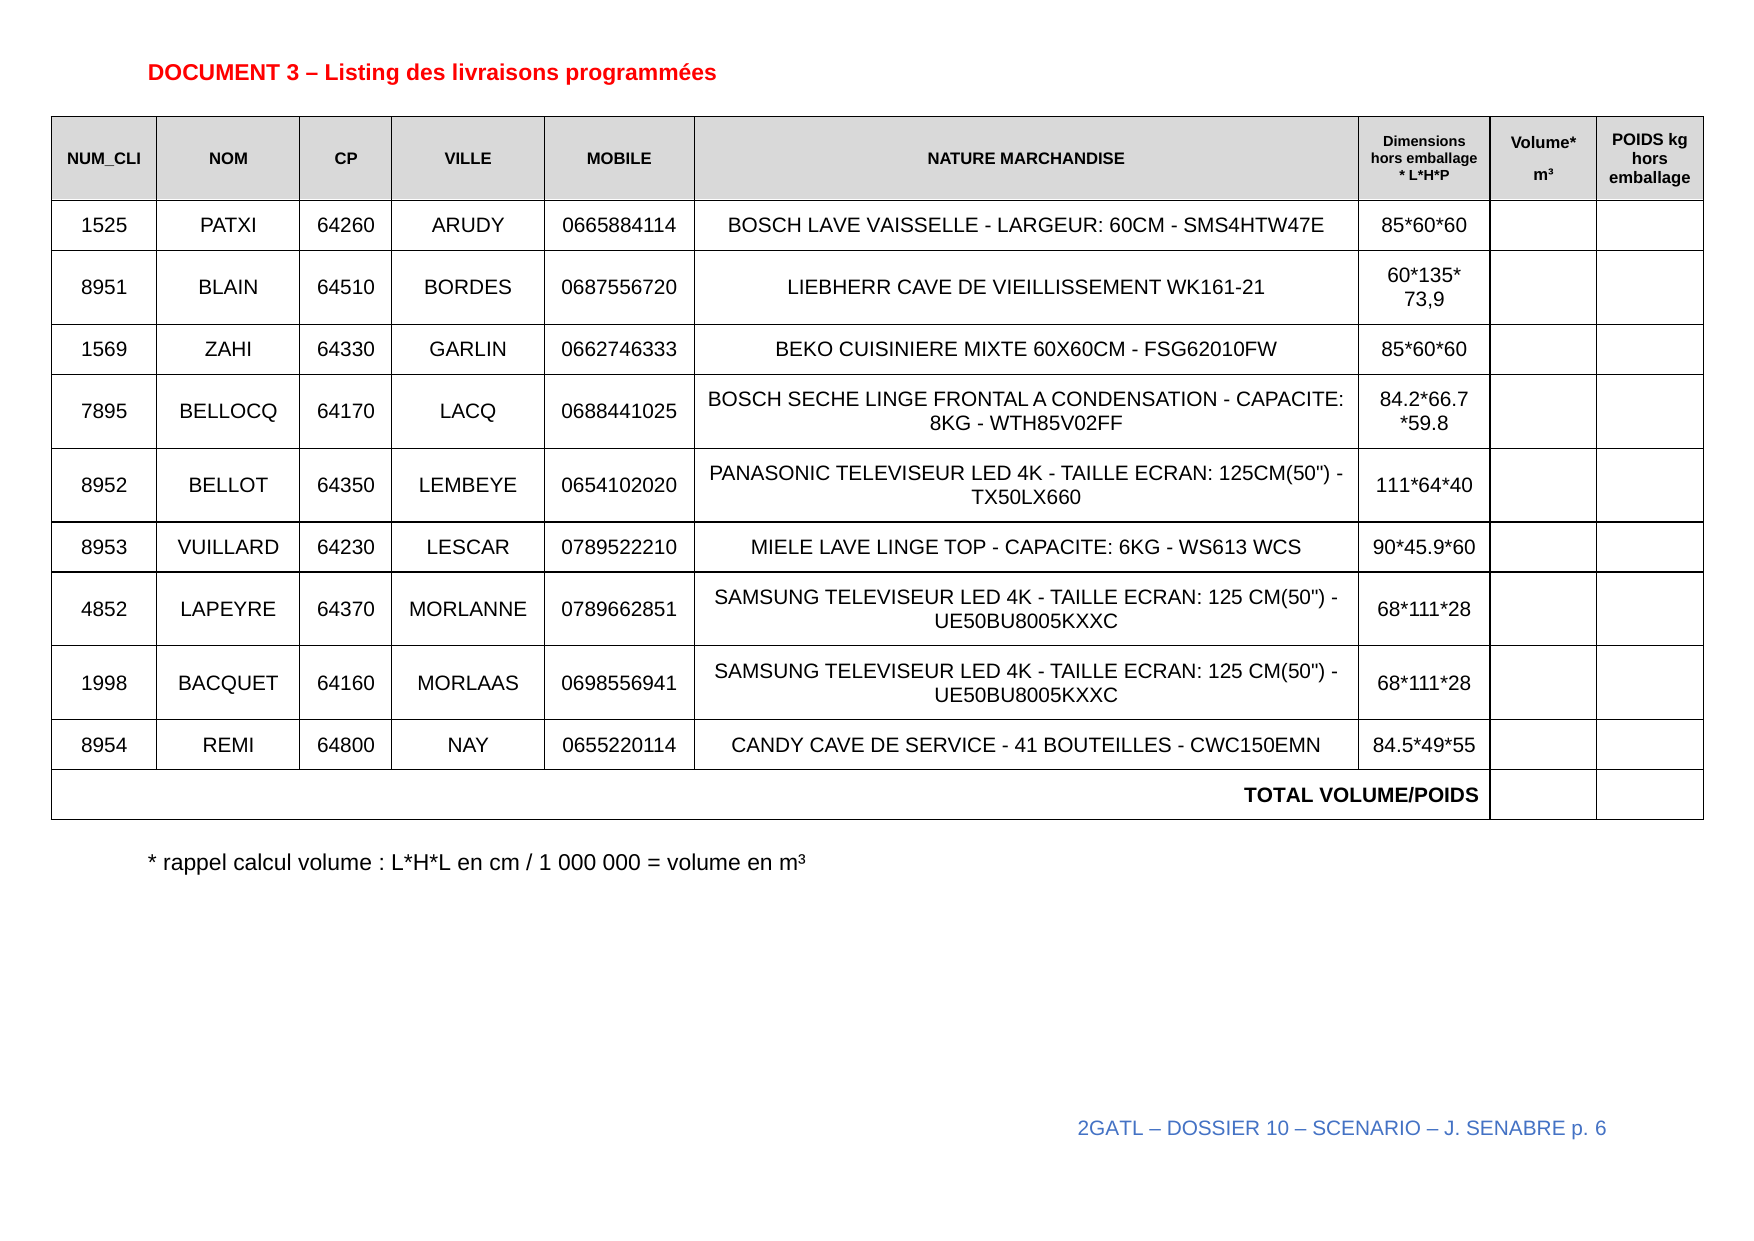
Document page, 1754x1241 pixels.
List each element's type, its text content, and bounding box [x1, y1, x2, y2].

table_cell [1597, 449, 1703, 521]
table_header POIDS kg hors emballage [1597, 117, 1703, 199]
table_cell 0662746333 [545, 325, 694, 373]
table_cell 0655220114 [545, 720, 694, 769]
table_cell [1597, 573, 1703, 645]
table_cell 85*60*60 [1359, 201, 1489, 249]
table_cell 8952 [52, 449, 156, 521]
table_cell 4852 [52, 573, 156, 645]
table_cell [1597, 201, 1703, 249]
table_cell BOSCH LAVE VAISSELLE - LARGEUR: 60CM - SMS4HTW47E [695, 201, 1358, 249]
table_cell MIELE LAVE LINGE TOP - CAPACITE: 6KG - WS613 WCS [695, 523, 1358, 571]
table_header Volume* m³ [1491, 117, 1596, 199]
table_cell 0687556720 [545, 251, 694, 323]
table_header MOBILE [545, 117, 694, 199]
table_cell BEKO CUISINIERE MIXTE 60X60CM - FSG62010FW [695, 325, 1358, 373]
table_cell 7895 [52, 375, 156, 447]
table_cell [1597, 646, 1703, 719]
table_cell [1597, 720, 1703, 769]
table_cell 68*111*28 [1359, 646, 1489, 719]
table_cell 64510 [300, 251, 391, 323]
table_cell [1597, 523, 1703, 571]
table_cell ARUDY [392, 201, 544, 249]
table_header NUM_CLI [52, 117, 156, 199]
table_cell [1597, 251, 1703, 323]
table_header Dimensions hors emballage * L*H*P [1359, 117, 1489, 199]
table_cell [1491, 523, 1596, 571]
text * rappel calcul volume : L*H*L en cm / 1 000 000 = volume en m³ [148, 849, 1606, 875]
table_cell PANASONIC TELEVISEUR LED 4K - TAILLE ECRAN: 125CM(50") - TX50LX660 [695, 449, 1358, 521]
table_cell 64230 [300, 523, 391, 571]
table_cell 64350 [300, 449, 391, 521]
table_cell [1491, 449, 1596, 521]
table_cell 64170 [300, 375, 391, 447]
table_cell GARLIN [392, 325, 544, 373]
table_cell 85*60*60 [1359, 325, 1489, 373]
table_cell 64160 [300, 646, 391, 719]
table_cell 0688441025 [545, 375, 694, 447]
table_cell 68*111*28 [1359, 573, 1489, 645]
table_cell [1491, 573, 1596, 645]
table_cell NAY [392, 720, 544, 769]
table_cell 1569 [52, 325, 156, 373]
table_cell [1491, 646, 1596, 719]
table_cell 111*64*40 [1359, 449, 1489, 521]
table_cell SAMSUNG TELEVISEUR LED 4K - TAILLE ECRAN: 125 CM(50") - UE50BU8005KXXC [695, 646, 1358, 719]
table_cell 1525 [52, 201, 156, 249]
table_cell CANDY CAVE DE SERVICE - 41 BOUTEILLES - CWC150EMN [695, 720, 1358, 769]
table_header NOM [157, 117, 299, 199]
table_cell [1491, 325, 1596, 373]
table_cell 0654102020 [545, 449, 694, 521]
table_cell 0789522210 [545, 523, 694, 571]
table_cell [1597, 770, 1703, 819]
table_cell MORLANNE [392, 573, 544, 645]
table_cell 90*45.9*60 [1359, 523, 1489, 571]
table_cell 1998 [52, 646, 156, 719]
table_cell BELLOCQ [157, 375, 299, 447]
table_cell 84.2*66.7 *59.8 [1359, 375, 1489, 447]
table_header VILLE [392, 117, 544, 199]
table_cell [1491, 720, 1596, 769]
table_cell BLAIN [157, 251, 299, 323]
table_cell LACQ [392, 375, 544, 447]
table_cell PATXI [157, 201, 299, 249]
table_cell LIEBHERR CAVE DE VIEILLISSEMENT WK161-21 [695, 251, 1358, 323]
table_cell 64370 [300, 573, 391, 645]
table_cell 8954 [52, 720, 156, 769]
table_cell 84.5*49*55 [1359, 720, 1489, 769]
table_cell [1491, 201, 1596, 249]
table_cell SAMSUNG TELEVISEUR LED 4K - TAILLE ECRAN: 125 CM(50") - UE50BU8005KXXC [695, 573, 1358, 645]
table_cell 0698556941 [545, 646, 694, 719]
table_cell TOTAL VOLUME/POIDS [52, 770, 1489, 819]
table_cell 8953 [52, 523, 156, 571]
text DOCUMENT 3 – Listing des livraisons programmées [148, 59, 1606, 85]
table_cell LEMBEYE [392, 449, 544, 521]
table_cell BACQUET [157, 646, 299, 719]
table_cell LESCAR [392, 523, 544, 571]
table_cell [1491, 375, 1596, 447]
table_cell MORLAAS [392, 646, 544, 719]
table_cell [1491, 251, 1596, 323]
table_cell 0789662851 [545, 573, 694, 645]
table_cell 8951 [52, 251, 156, 323]
table_cell [1597, 325, 1703, 373]
table_cell BOSCH SECHE LINGE FRONTAL A CONDENSATION - CAPACITE: 8KG - WTH85V02FF [695, 375, 1358, 447]
table_cell LAPEYRE [157, 573, 299, 645]
table_cell 0665884114 [545, 201, 694, 249]
table_header CP [300, 117, 391, 199]
table_cell [1491, 770, 1596, 819]
table_cell 64330 [300, 325, 391, 373]
table_cell 64260 [300, 201, 391, 249]
table_cell REMI [157, 720, 299, 769]
table_cell ZAHI [157, 325, 299, 373]
table_cell 60*135* 73,9 [1359, 251, 1489, 323]
table_cell [1597, 375, 1703, 447]
table_cell BELLOT [157, 449, 299, 521]
table_cell 64800 [300, 720, 391, 769]
table_header NATURE MARCHANDISE [695, 117, 1358, 199]
table_cell VUILLARD [157, 523, 299, 571]
table_cell BORDES [392, 251, 544, 323]
